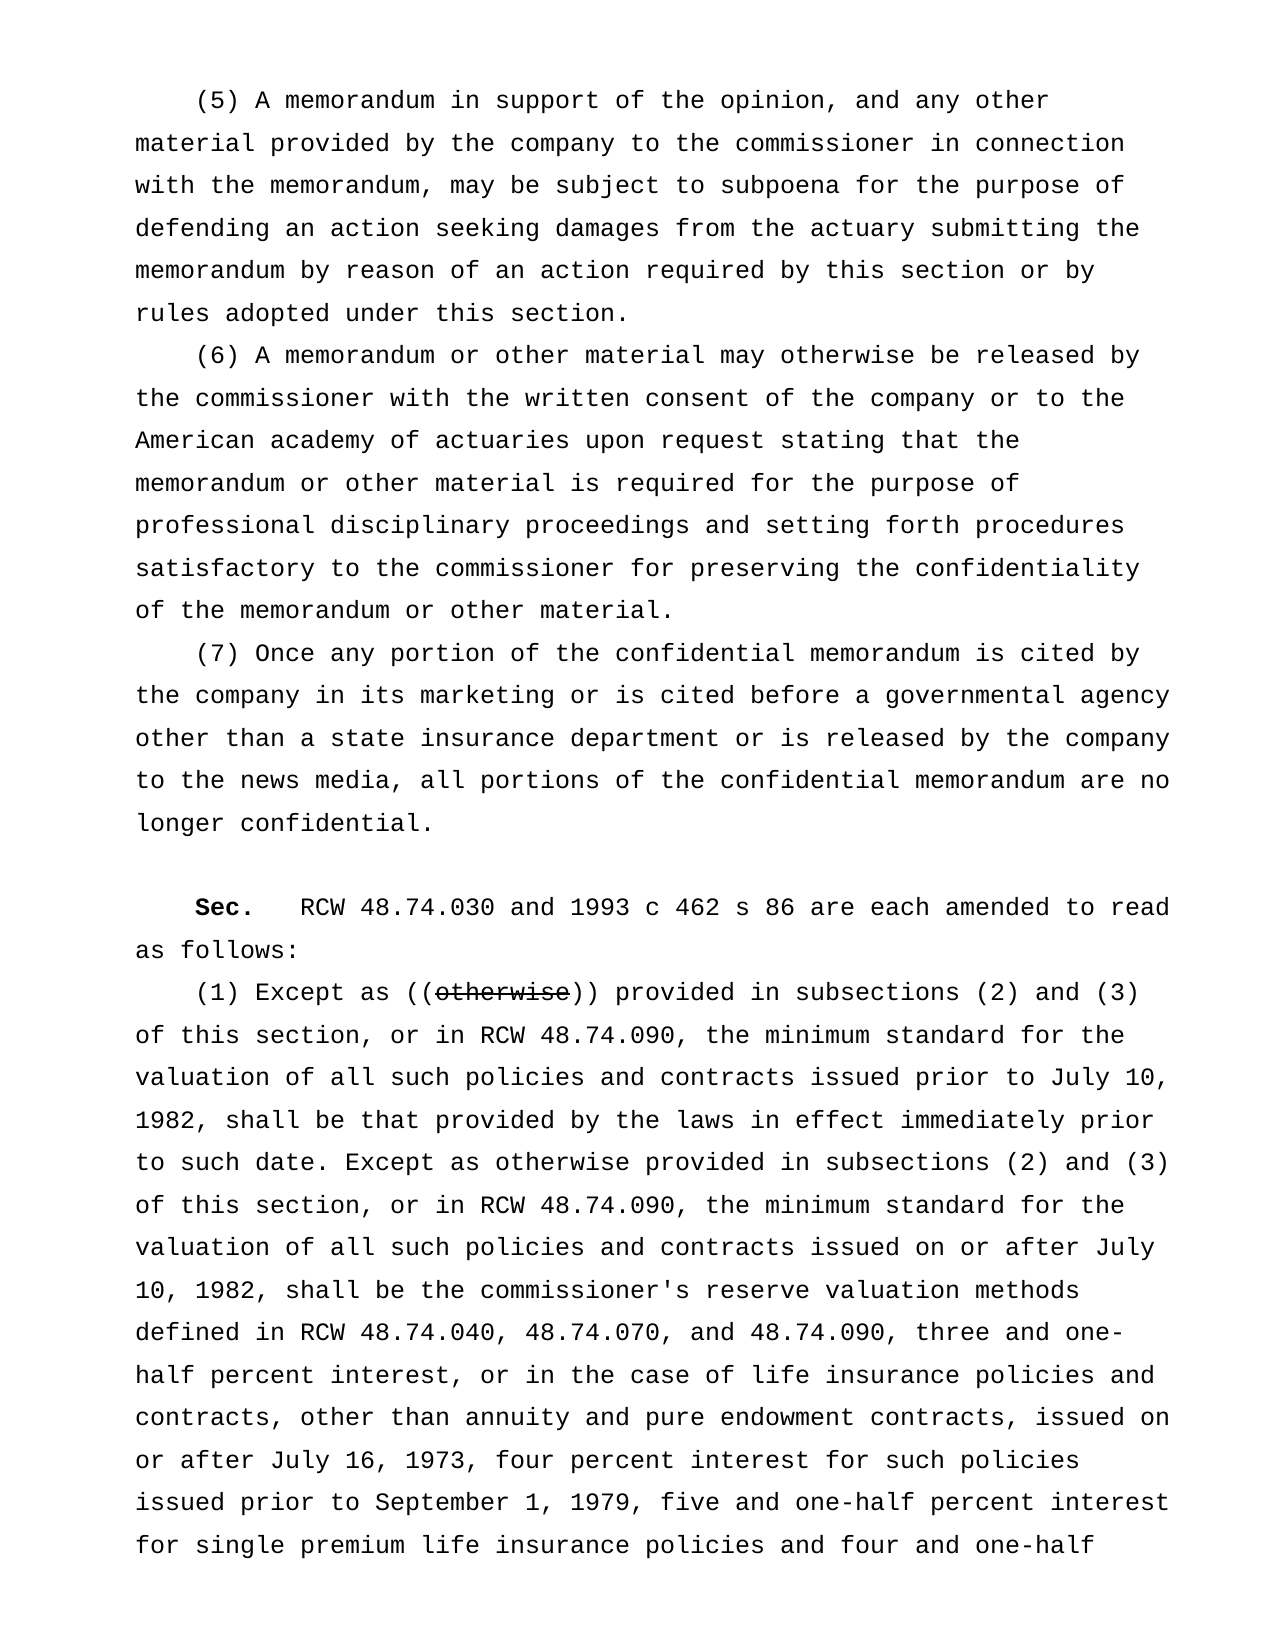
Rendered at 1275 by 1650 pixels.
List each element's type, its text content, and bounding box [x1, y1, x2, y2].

text Sec. RCW 48.74.030 and 1993 c 462 s 86 are each amended to read as follows: [135, 882, 1170, 967]
text (7) Once any portion of the confidential memorandum is cited by the company in its marketing or is cited before a governmental agency other than a state insurance department or is released by the company to the news media, all portions of the confidential memorandum are no longer confidential. [135, 627, 1170, 840]
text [135, 967, 1170, 1562]
text (5) A memorandum in support of the opinion, and any other material provided by the company to the commissioner in connection with the memorandum, may be subject to subpoena for the purpose of defending an action seeking damages from the actuary submitting the memorandum by reason of an action required by this section or by rules adopted under this section. [135, 75, 1170, 330]
text (6) A memorandum or other material may otherwise be released by the commissioner with the written consent of the company or to the American academy of actuaries upon request stating that the memorandum or other material is required for the purpose of professional disciplinary proceedings and setting forth procedures satisfactory to the commissioner for preserving the confidentiality of the memorandum or other material. [135, 330, 1170, 627]
